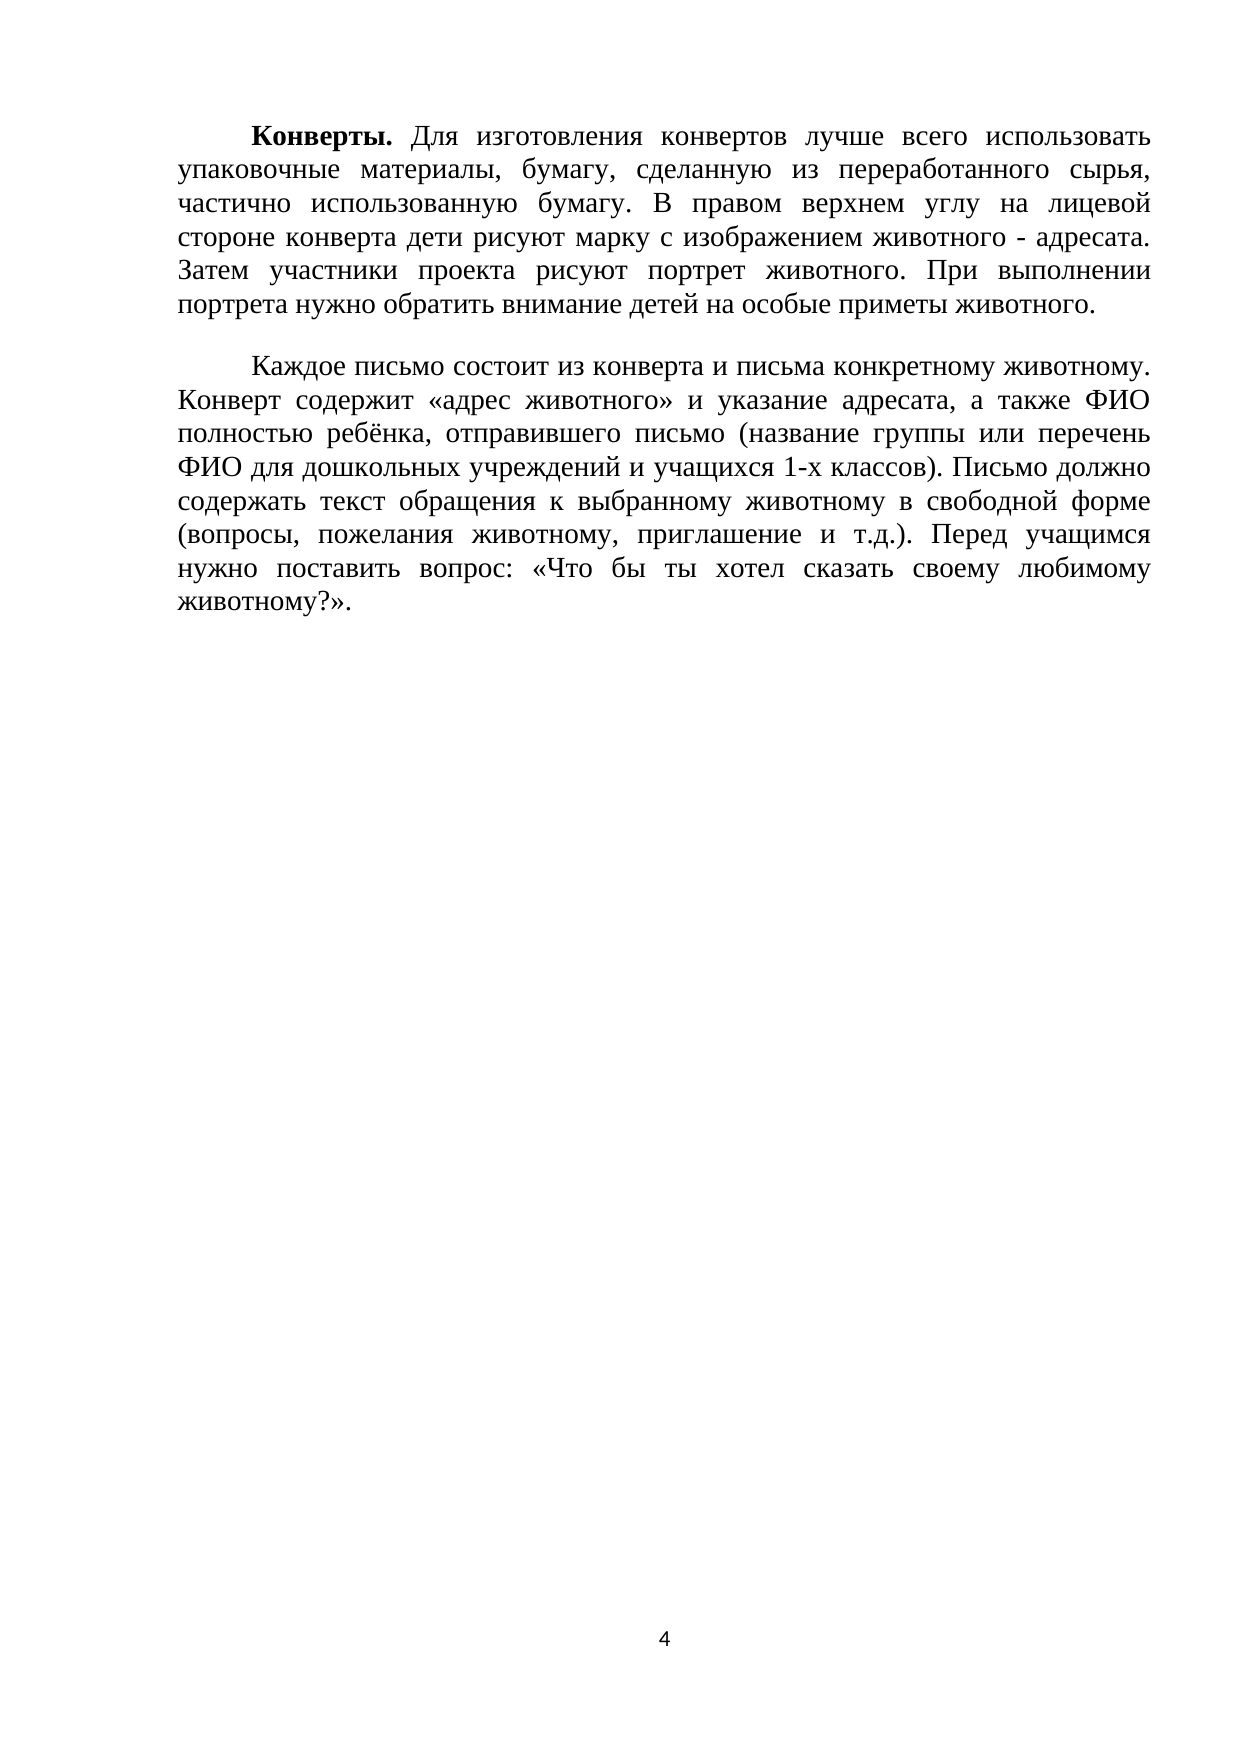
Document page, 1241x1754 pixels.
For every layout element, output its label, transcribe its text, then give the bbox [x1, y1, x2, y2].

text Каждое письмо состоит из конверта и письма конкретному животному. Конверт содержит «адрес животного» и указание адресата, а также ФИО полностью ребёнка, отправившего письмо (название группы или перечень ФИО для дошкольных учреждений и учащихся 1-х классов). Письмо должно содержать текст обращения к выбранному животному в свободной форме (вопросы, пожелания животному, приглашение и т.д.). Перед учащимся нужно поставить вопрос: «Что бы ты хотел сказать своему любимому животному?». [177, 348, 1152, 617]
text Конверты. Для изготовления конвертов лучше всего использовать упаковочные материалы, бумагу, сделанную из переработанного сырья, частично использованную бумагу. В правом верхнем углу на лицевой стороне конверта дети рисуют марку с изображением животного - адресата. Затем участники проекта рисуют портрет животного. При выполнении портрета нужно обратить внимание детей на особые приметы животного. [177, 118, 1152, 319]
